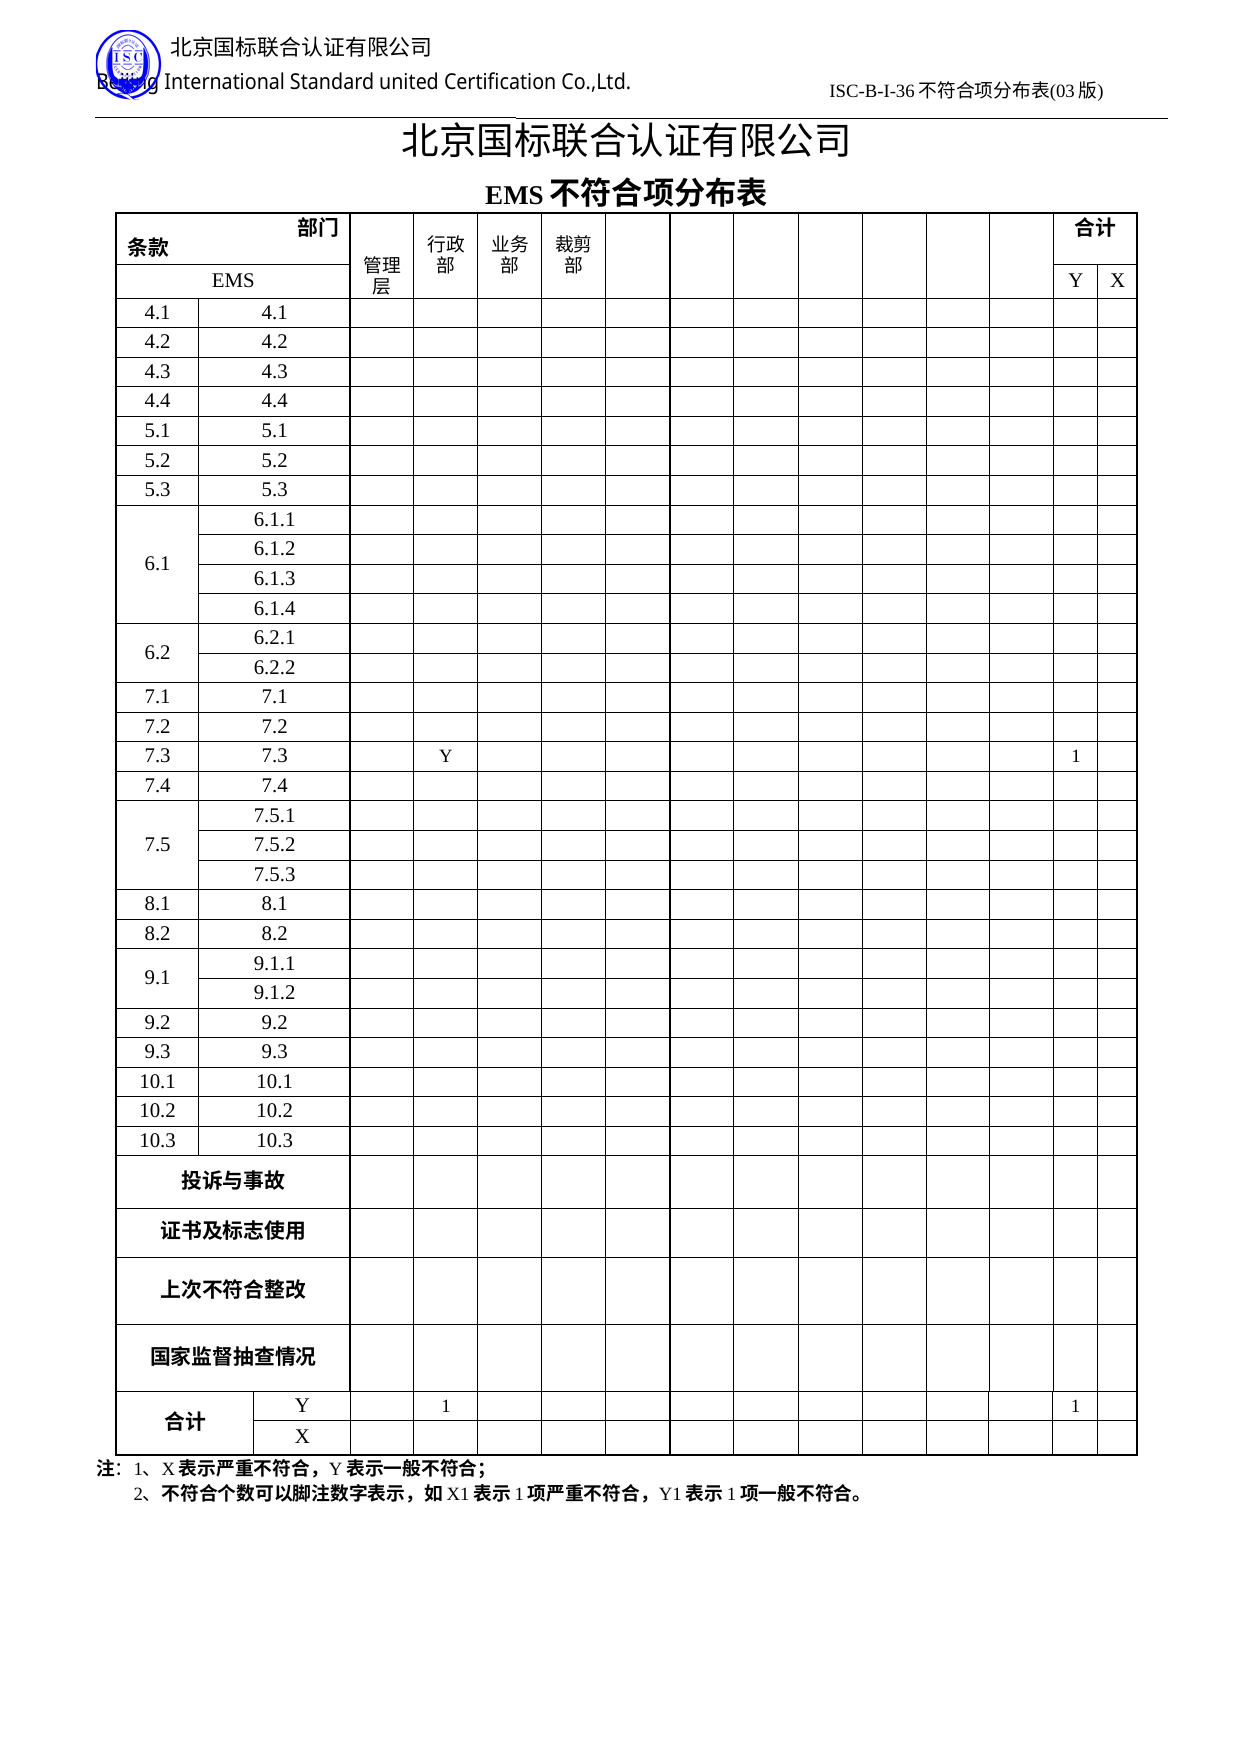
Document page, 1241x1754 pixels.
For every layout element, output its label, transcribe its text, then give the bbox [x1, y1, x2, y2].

table_cell [351, 506, 413, 534]
table_cell [542, 565, 605, 593]
table_cell [927, 594, 989, 623]
table_cell [351, 1325, 413, 1391]
table_cell [927, 713, 989, 741]
table_cell [671, 1156, 733, 1207]
table_cell [478, 831, 541, 859]
table_cell 7.5.3 [199, 861, 349, 889]
table_cell [351, 299, 413, 327]
table_cell [606, 624, 669, 652]
table_cell 9.2 [199, 1009, 349, 1037]
table_cell [734, 506, 798, 534]
table_cell [478, 861, 541, 889]
table_cell [351, 1421, 413, 1454]
table_cell [414, 949, 477, 978]
table_cell [606, 1009, 669, 1037]
table_cell [671, 328, 733, 357]
table_cell [478, 387, 541, 416]
table_cell [478, 506, 541, 534]
table_cell [606, 535, 669, 564]
table_cell 7.2 [199, 713, 349, 741]
table_cell [863, 683, 926, 712]
table_cell [734, 1097, 798, 1126]
table_cell [1054, 654, 1097, 682]
table_cell [671, 535, 733, 564]
table_cell [414, 1068, 477, 1096]
table_cell [606, 861, 669, 889]
table_cell [927, 979, 989, 1007]
table_cell [863, 446, 926, 475]
table_cell [542, 1009, 605, 1037]
table_cell [542, 1068, 605, 1096]
table_cell [927, 920, 989, 948]
table_cell [1098, 1097, 1136, 1126]
table_cell [414, 358, 477, 386]
table_cell 6.1.2 [199, 535, 349, 564]
table_cell [990, 1258, 1053, 1324]
table_header 裁剪部 [542, 214, 605, 297]
table_cell [734, 624, 798, 652]
table_cell [1054, 1097, 1097, 1126]
table_header [606, 214, 669, 297]
table_cell [927, 476, 989, 504]
table_cell 7.2 [117, 713, 198, 741]
table_cell [799, 358, 862, 386]
table_cell [606, 1325, 669, 1391]
table_cell [799, 654, 862, 682]
table_cell [990, 535, 1053, 564]
table_cell 7.5 [117, 801, 198, 889]
table_cell 6.2 [117, 624, 198, 682]
table_cell [1098, 920, 1136, 948]
table_cell 1 [414, 1392, 477, 1420]
table_cell [542, 299, 605, 327]
table_cell [863, 535, 926, 564]
table_cell [927, 742, 989, 771]
table_cell [478, 1127, 541, 1155]
table_header [990, 214, 1053, 297]
table_cell [927, 1068, 989, 1096]
table_cell [990, 417, 1053, 445]
table_cell [414, 1258, 477, 1324]
table_cell [478, 1009, 541, 1037]
table_cell [606, 683, 669, 712]
table_cell [927, 506, 989, 534]
table_cell [1054, 861, 1097, 889]
table_cell [1054, 1038, 1097, 1067]
table_cell 4.3 [117, 358, 198, 386]
table_cell [351, 328, 413, 357]
table_cell 9.2 [117, 1009, 198, 1037]
table_header 行政部 [414, 214, 477, 297]
table_cell [1054, 949, 1097, 978]
table_cell [478, 1068, 541, 1096]
table_cell [351, 772, 413, 800]
table_cell [542, 772, 605, 800]
table_cell [478, 1156, 541, 1207]
table_cell [606, 654, 669, 682]
table_cell [542, 446, 605, 475]
table_cell [606, 417, 669, 445]
table_cell [734, 920, 798, 948]
table_cell [1054, 446, 1097, 475]
table_cell [990, 1209, 1053, 1257]
table_cell [542, 1325, 605, 1391]
table_cell [1098, 1209, 1136, 1257]
table_cell [863, 506, 926, 534]
table_cell [478, 654, 541, 682]
picture [95, 30, 163, 99]
table_cell [734, 1009, 798, 1037]
table_cell 8.2 [117, 920, 198, 948]
table_header [734, 214, 798, 297]
table_cell [863, 624, 926, 652]
text 2、不符合个数可以脚注数字表示，如X1表示1项严重不符合，Y1表示1项一般不符合。 [96, 1481, 1157, 1506]
table_cell [414, 535, 477, 564]
table_cell [990, 565, 1053, 593]
table_cell [927, 890, 989, 919]
table_cell [1098, 328, 1136, 357]
table_cell [863, 801, 926, 830]
table_cell [799, 387, 862, 416]
table_header [927, 214, 989, 297]
table_cell 4.1 [117, 299, 198, 327]
table_cell [1098, 861, 1136, 889]
table_cell [863, 358, 926, 386]
table_cell [1054, 920, 1097, 948]
table_cell [863, 979, 926, 1007]
table_cell [799, 979, 862, 1007]
table_cell [606, 1421, 669, 1454]
table_cell [542, 1127, 605, 1155]
table_cell [542, 624, 605, 652]
table_cell 9.1.2 [199, 979, 349, 1007]
table_cell [1054, 831, 1097, 859]
table_cell [1098, 979, 1136, 1007]
table_cell [990, 328, 1053, 357]
table_cell [478, 1038, 541, 1067]
table_cell [1098, 1038, 1136, 1067]
table_cell [542, 387, 605, 416]
table_cell [734, 1068, 798, 1096]
table_cell [990, 446, 1053, 475]
table_cell [478, 1097, 541, 1126]
table_header [799, 214, 862, 297]
table_cell [863, 1127, 926, 1155]
table_cell [1054, 979, 1097, 1007]
table_cell [351, 861, 413, 889]
table_cell [1098, 1392, 1136, 1420]
table_cell [863, 417, 926, 445]
table_cell [542, 1421, 605, 1454]
table_cell [927, 1258, 989, 1324]
table_cell [799, 949, 862, 978]
table_cell [927, 624, 989, 652]
table_cell [414, 979, 477, 1007]
table_cell [1054, 890, 1097, 919]
table_cell [734, 1209, 798, 1257]
table_cell [351, 713, 413, 741]
table_cell [990, 1097, 1053, 1126]
table_header [671, 214, 733, 297]
table_cell [990, 654, 1053, 682]
table_cell [990, 1156, 1053, 1207]
table_cell [989, 1392, 1052, 1420]
table_cell [863, 1038, 926, 1067]
text 北京国标联合认证有限公司 [96, 124, 1157, 162]
table_cell [606, 742, 669, 771]
table_cell 证书及标志使用 [117, 1209, 349, 1257]
table_cell [478, 1325, 541, 1391]
table_cell [351, 742, 413, 771]
table_cell [734, 1392, 798, 1420]
table_cell [799, 565, 862, 593]
table_cell [478, 801, 541, 830]
table_cell [414, 801, 477, 830]
table_cell [671, 772, 733, 800]
table_cell [1098, 1258, 1136, 1324]
table_cell [414, 624, 477, 652]
table_cell [478, 624, 541, 652]
table_cell [478, 594, 541, 623]
table_cell [606, 1258, 669, 1324]
table_cell [671, 1258, 733, 1324]
table_cell [927, 387, 989, 416]
table_header 业务部 [478, 214, 541, 297]
table_cell [799, 446, 862, 475]
table_cell [990, 831, 1053, 859]
table_cell [799, 1156, 862, 1207]
table_cell 7.1 [117, 683, 198, 712]
table_cell [606, 801, 669, 830]
table_cell 6.2.2 [199, 654, 349, 682]
table_cell [351, 949, 413, 978]
table_cell [542, 1209, 605, 1257]
table_cell [927, 772, 989, 800]
table_cell [351, 1038, 413, 1067]
table_cell 1 [1054, 742, 1097, 771]
table_cell [927, 801, 989, 830]
table_cell [1054, 1325, 1097, 1391]
table_cell [671, 1068, 733, 1096]
table_cell [734, 949, 798, 978]
table_cell [734, 683, 798, 712]
table_cell [1053, 1421, 1097, 1454]
table_cell [734, 387, 798, 416]
table_cell [351, 387, 413, 416]
table_cell [478, 920, 541, 948]
table_cell [927, 654, 989, 682]
table_cell [606, 358, 669, 386]
table_cell [799, 1258, 862, 1324]
table_cell [351, 358, 413, 386]
table_cell [927, 299, 989, 327]
table_cell [1054, 565, 1097, 593]
table_cell [671, 387, 733, 416]
table_cell [671, 506, 733, 534]
table_cell [671, 1421, 733, 1454]
table_cell [990, 1325, 1053, 1391]
table_cell [799, 1127, 862, 1155]
table_cell [478, 328, 541, 357]
table_cell [990, 624, 1053, 652]
table_cell [478, 683, 541, 712]
table_cell 4.4 [117, 387, 198, 416]
table_cell [414, 831, 477, 859]
table_cell [606, 446, 669, 475]
table_cell [799, 1068, 862, 1096]
table_cell 10.2 [117, 1097, 198, 1126]
table_cell 4.2 [117, 328, 198, 357]
table_cell [990, 713, 1053, 741]
table_cell [927, 861, 989, 889]
table_cell 10.1 [117, 1068, 198, 1096]
table_cell [351, 624, 413, 652]
table_cell 6.2.1 [199, 624, 349, 652]
table_cell [799, 920, 862, 948]
table_cell [734, 535, 798, 564]
table_cell 7.4 [199, 772, 349, 800]
table_cell [671, 949, 733, 978]
table_cell [414, 1156, 477, 1207]
table_cell [1054, 1068, 1097, 1096]
table_cell [606, 1038, 669, 1067]
table_cell [799, 801, 862, 830]
table_cell [671, 831, 733, 859]
table_cell [351, 594, 413, 623]
table_cell [863, 299, 926, 327]
table_cell [1054, 417, 1097, 445]
table_cell [478, 742, 541, 771]
table_cell [606, 979, 669, 1007]
table_cell [863, 831, 926, 859]
table_cell [734, 1325, 798, 1391]
table_cell [1054, 299, 1097, 327]
table_cell [351, 979, 413, 1007]
table_cell [990, 299, 1053, 327]
table_cell [927, 1097, 989, 1126]
table_cell [1054, 358, 1097, 386]
table_cell [414, 1097, 477, 1126]
table_cell [1098, 299, 1136, 327]
table_cell [863, 1258, 926, 1324]
table_cell [478, 358, 541, 386]
table_cell X [1098, 265, 1136, 297]
table_cell [734, 1421, 798, 1454]
table_cell [1098, 1421, 1136, 1454]
table_cell [1098, 654, 1136, 682]
table_cell [734, 358, 798, 386]
table_header [863, 214, 926, 297]
table_cell [990, 979, 1053, 1007]
table_cell [1098, 594, 1136, 623]
table_cell 9.1.1 [199, 949, 349, 978]
table_cell [734, 654, 798, 682]
table_cell [799, 535, 862, 564]
table_cell [351, 535, 413, 564]
table_cell [734, 831, 798, 859]
table_cell [927, 1421, 988, 1454]
table_cell [671, 1038, 733, 1067]
table_cell [542, 1392, 605, 1420]
table_cell [1098, 742, 1136, 771]
table_cell [414, 654, 477, 682]
table_cell [606, 831, 669, 859]
table_cell [990, 742, 1053, 771]
table_cell [478, 772, 541, 800]
table_cell [863, 713, 926, 741]
table_cell [606, 949, 669, 978]
table_cell [606, 1068, 669, 1096]
table_cell [863, 387, 926, 416]
table_cell 10.3 [117, 1127, 198, 1155]
table_cell [799, 1325, 862, 1391]
table_cell [414, 1325, 477, 1391]
table_cell [1054, 328, 1097, 357]
table_cell Y [414, 742, 477, 771]
table_cell [671, 1127, 733, 1155]
table_cell [863, 1097, 926, 1126]
table_cell [927, 949, 989, 978]
table_cell 9.3 [117, 1038, 198, 1067]
table_cell [478, 446, 541, 475]
table_cell [863, 1009, 926, 1037]
table_cell [863, 1156, 926, 1207]
table_cell 7.3 [199, 742, 349, 771]
table_cell 6.1.1 [199, 506, 349, 534]
table_cell [478, 890, 541, 919]
table_cell [927, 1156, 989, 1207]
table_cell [478, 299, 541, 327]
table_cell [414, 772, 477, 800]
table_cell [351, 476, 413, 504]
table_cell [542, 328, 605, 357]
table_cell 4.2 [199, 328, 349, 357]
table_cell [1054, 1209, 1097, 1257]
table_cell [734, 446, 798, 475]
table_cell 10.3 [199, 1127, 349, 1155]
table_cell [1054, 1127, 1097, 1155]
table_cell [1098, 358, 1136, 386]
table_cell [927, 683, 989, 712]
table_cell 1 [1053, 1392, 1097, 1420]
table_cell [671, 713, 733, 741]
table_cell [606, 328, 669, 357]
table_cell [863, 890, 926, 919]
table_cell [927, 1009, 989, 1037]
table_cell [734, 476, 798, 504]
table_cell [1098, 1068, 1136, 1096]
table_cell [990, 506, 1053, 534]
table_cell [863, 1068, 926, 1096]
table_cell [1098, 772, 1136, 800]
table_cell [990, 683, 1053, 712]
table_cell [671, 1209, 733, 1257]
table_cell 7.1 [199, 683, 349, 712]
table_cell [734, 1156, 798, 1207]
table_cell [414, 594, 477, 623]
table_cell Y [1054, 265, 1097, 297]
table_cell [414, 1009, 477, 1037]
table_cell EMS [117, 265, 349, 297]
table_cell [799, 624, 862, 652]
table_cell [478, 713, 541, 741]
table_cell 7.5.1 [199, 801, 349, 830]
table_cell [1098, 1156, 1136, 1207]
table_cell [990, 476, 1053, 504]
table_cell [606, 920, 669, 948]
table_cell [542, 920, 605, 948]
table_cell [799, 861, 862, 889]
table_cell [1098, 387, 1136, 416]
table_cell [990, 1038, 1053, 1067]
table_cell [1098, 446, 1136, 475]
table_cell [1054, 624, 1097, 652]
table_cell [351, 654, 413, 682]
table_cell [351, 446, 413, 475]
table_cell [1098, 683, 1136, 712]
table_cell [990, 890, 1053, 919]
table_cell [671, 890, 733, 919]
table_cell [606, 594, 669, 623]
table_cell [863, 328, 926, 357]
table_cell [351, 1156, 413, 1207]
table_cell [542, 594, 605, 623]
table_cell [799, 831, 862, 859]
table_cell [414, 506, 477, 534]
table_cell [799, 1392, 862, 1420]
table_cell [1054, 713, 1097, 741]
table_cell [671, 1325, 733, 1391]
table_cell [734, 417, 798, 445]
table_cell [863, 920, 926, 948]
table_cell [799, 1009, 862, 1037]
table_cell [863, 1209, 926, 1257]
table_cell [414, 299, 477, 327]
table_cell [671, 801, 733, 830]
table_cell 6.1.4 [199, 594, 349, 623]
table_cell [542, 1038, 605, 1067]
table_cell [734, 979, 798, 1007]
table_cell [734, 742, 798, 771]
table_cell [542, 683, 605, 712]
table_cell [606, 713, 669, 741]
table_cell [671, 594, 733, 623]
table_cell [351, 565, 413, 593]
table_cell 5.2 [199, 446, 349, 475]
table_cell [351, 1258, 413, 1324]
table_cell [799, 328, 862, 357]
table_cell [799, 890, 862, 919]
table_cell [671, 683, 733, 712]
table_cell [414, 890, 477, 919]
table_cell 上次不符合整改 [117, 1258, 349, 1324]
table_cell X [254, 1421, 350, 1454]
table_cell [1098, 801, 1136, 830]
table_cell [414, 1421, 477, 1454]
table_cell [990, 1127, 1053, 1155]
table_cell [478, 417, 541, 445]
table_cell [927, 358, 989, 386]
table_cell 4.1 [199, 299, 349, 327]
table_cell 4.4 [199, 387, 349, 416]
table_cell [671, 1009, 733, 1037]
table_cell [478, 476, 541, 504]
table_cell [799, 476, 862, 504]
table_cell [351, 1209, 413, 1257]
table_cell 国家监督抽查情况 [117, 1325, 349, 1391]
table_cell [799, 1038, 862, 1067]
table_cell [734, 861, 798, 889]
table_cell [990, 949, 1053, 978]
table_cell [863, 565, 926, 593]
table_cell [1098, 949, 1136, 978]
table_cell [351, 890, 413, 919]
table_cell [927, 831, 989, 859]
table_cell [799, 594, 862, 623]
table_cell [414, 683, 477, 712]
table_cell [414, 417, 477, 445]
table_cell Y [254, 1392, 350, 1420]
table_cell [1054, 1156, 1097, 1207]
table_cell [799, 683, 862, 712]
table_cell [927, 1127, 989, 1155]
table_cell [414, 328, 477, 357]
table_cell [671, 654, 733, 682]
table_cell [671, 1392, 733, 1420]
table_cell [799, 417, 862, 445]
table_cell [990, 1009, 1053, 1037]
table_cell [990, 594, 1053, 623]
table_cell 10.2 [199, 1097, 349, 1126]
table_header 合计 [1054, 214, 1136, 264]
table_cell 5.1 [199, 417, 349, 445]
table_cell [1098, 506, 1136, 534]
table_cell [478, 1392, 541, 1420]
table_cell [542, 417, 605, 445]
table_header 管理层 [351, 214, 413, 297]
table_cell 7.5.2 [199, 831, 349, 859]
table_cell 9.1 [117, 949, 198, 1007]
table_cell [671, 861, 733, 889]
table_cell [863, 1392, 926, 1420]
table_cell 8.1 [117, 890, 198, 919]
table_cell [606, 1097, 669, 1126]
table_cell [799, 506, 862, 534]
table_cell 5.2 [117, 446, 198, 475]
table_cell [351, 1068, 413, 1096]
table_cell [478, 1421, 541, 1454]
table_cell [863, 1421, 926, 1454]
table_cell [927, 1209, 989, 1257]
table_cell [1098, 417, 1136, 445]
table_cell 10.1 [199, 1068, 349, 1096]
table_cell [990, 920, 1053, 948]
table_cell [990, 358, 1053, 386]
table_cell [799, 1209, 862, 1257]
table_cell [542, 742, 605, 771]
table_cell [414, 476, 477, 504]
table_cell [478, 565, 541, 593]
table_cell [734, 328, 798, 357]
table_cell [606, 387, 669, 416]
table_cell [606, 1127, 669, 1155]
table_cell [671, 446, 733, 475]
table_cell [1054, 1009, 1097, 1037]
table_cell [1098, 1009, 1136, 1037]
table_cell [1098, 535, 1136, 564]
table_cell [799, 299, 862, 327]
table_cell 5.1 [117, 417, 198, 445]
table_cell [1054, 801, 1097, 830]
table_cell [799, 1097, 862, 1126]
table_cell [734, 565, 798, 593]
table_cell [542, 654, 605, 682]
table_cell [606, 506, 669, 534]
table_cell [1098, 890, 1136, 919]
table_cell [671, 417, 733, 445]
table_cell [1054, 1258, 1097, 1324]
table_cell [478, 1209, 541, 1257]
text EMS不符合项分布表 [96, 174, 1157, 212]
table_cell [606, 299, 669, 327]
table_cell [1054, 535, 1097, 564]
table_cell [542, 861, 605, 889]
table_cell [542, 358, 605, 386]
table_cell [863, 949, 926, 978]
table_cell [927, 446, 989, 475]
table_cell 投诉与事故 [117, 1156, 349, 1207]
table_cell [671, 358, 733, 386]
table_cell 6.1.3 [199, 565, 349, 593]
table_cell [927, 1392, 988, 1420]
table_cell [478, 949, 541, 978]
table_cell [863, 476, 926, 504]
table_cell [734, 772, 798, 800]
table_cell [863, 861, 926, 889]
table_cell [799, 1421, 862, 1454]
table_cell [542, 979, 605, 1007]
table_cell [1054, 772, 1097, 800]
table_cell [927, 417, 989, 445]
table_cell [863, 654, 926, 682]
table_cell [671, 1097, 733, 1126]
table_cell [606, 890, 669, 919]
table_cell [1054, 476, 1097, 504]
table_cell [1098, 1127, 1136, 1155]
table_cell [1054, 683, 1097, 712]
table_header 部门 条款 [117, 214, 349, 264]
table_cell [606, 1209, 669, 1257]
table_cell [734, 1258, 798, 1324]
table_cell [671, 624, 733, 652]
table_cell [671, 920, 733, 948]
table_cell [414, 861, 477, 889]
table_cell [351, 417, 413, 445]
table_cell [863, 772, 926, 800]
table_cell [351, 1392, 413, 1420]
table_cell [927, 328, 989, 357]
table_cell [351, 1097, 413, 1126]
table_cell [542, 1097, 605, 1126]
table_cell 5.3 [117, 476, 198, 504]
table_cell [799, 742, 862, 771]
table_cell 7.4 [117, 772, 198, 800]
table_cell [734, 1127, 798, 1155]
table_cell [414, 387, 477, 416]
table_cell [1098, 1325, 1136, 1391]
table_cell [863, 594, 926, 623]
table_cell [542, 713, 605, 741]
table_cell [351, 1127, 413, 1155]
table_cell [799, 772, 862, 800]
table_cell [606, 772, 669, 800]
table_cell [351, 1009, 413, 1037]
table_cell [863, 1325, 926, 1391]
table_cell [414, 920, 477, 948]
table_cell [542, 1156, 605, 1207]
table_cell [478, 979, 541, 1007]
table_cell [671, 476, 733, 504]
table_cell [351, 683, 413, 712]
table_cell [863, 742, 926, 771]
text 注：1、X表示严重不符合，Y表示一般不符合； [96, 1456, 1157, 1481]
table_cell [542, 476, 605, 504]
table_cell [990, 772, 1053, 800]
table_cell 合计 [117, 1392, 253, 1454]
table_cell [734, 594, 798, 623]
table_cell [734, 890, 798, 919]
table_cell 6.1 [117, 506, 198, 623]
table_cell [606, 1156, 669, 1207]
table_cell [1054, 594, 1097, 623]
table_cell [542, 535, 605, 564]
table_cell [734, 1038, 798, 1067]
table_cell [1098, 831, 1136, 859]
table_cell [990, 387, 1053, 416]
table_cell [542, 1258, 605, 1324]
table_cell [927, 1325, 989, 1391]
table_cell [799, 713, 862, 741]
table_cell [414, 565, 477, 593]
table_cell 9.3 [199, 1038, 349, 1067]
table_cell [990, 1068, 1053, 1096]
table_cell [990, 861, 1053, 889]
table_cell 5.3 [199, 476, 349, 504]
table_cell [414, 446, 477, 475]
table_cell [927, 535, 989, 564]
table_cell [671, 565, 733, 593]
table_cell [478, 1258, 541, 1324]
table_cell [734, 713, 798, 741]
table_cell [989, 1421, 1052, 1454]
table_cell [414, 1209, 477, 1257]
table_cell [927, 565, 989, 593]
table_cell [414, 713, 477, 741]
table_cell [734, 801, 798, 830]
table_cell [351, 920, 413, 948]
table_cell [606, 1392, 669, 1420]
table_cell 8.1 [199, 890, 349, 919]
table_cell [671, 299, 733, 327]
table_cell [414, 1038, 477, 1067]
table_cell [351, 801, 413, 830]
table_cell [671, 742, 733, 771]
table_cell [542, 801, 605, 830]
table_cell [1054, 387, 1097, 416]
table_cell [542, 506, 605, 534]
table_cell [1098, 565, 1136, 593]
table_cell 4.3 [199, 358, 349, 386]
table_cell [1098, 624, 1136, 652]
table_cell [478, 535, 541, 564]
table_cell [927, 1038, 989, 1067]
table_cell 7.3 [117, 742, 198, 771]
table_cell [606, 476, 669, 504]
table_cell [1098, 713, 1136, 741]
table_cell [542, 831, 605, 859]
table_cell [1098, 476, 1136, 504]
table_cell 8.2 [199, 920, 349, 948]
table_cell [542, 949, 605, 978]
table_cell [1054, 506, 1097, 534]
table_cell [990, 801, 1053, 830]
table_cell [671, 979, 733, 1007]
table_cell [606, 565, 669, 593]
table_cell [414, 1127, 477, 1155]
table_cell [734, 299, 798, 327]
table_cell [542, 890, 605, 919]
table_cell [351, 831, 413, 859]
